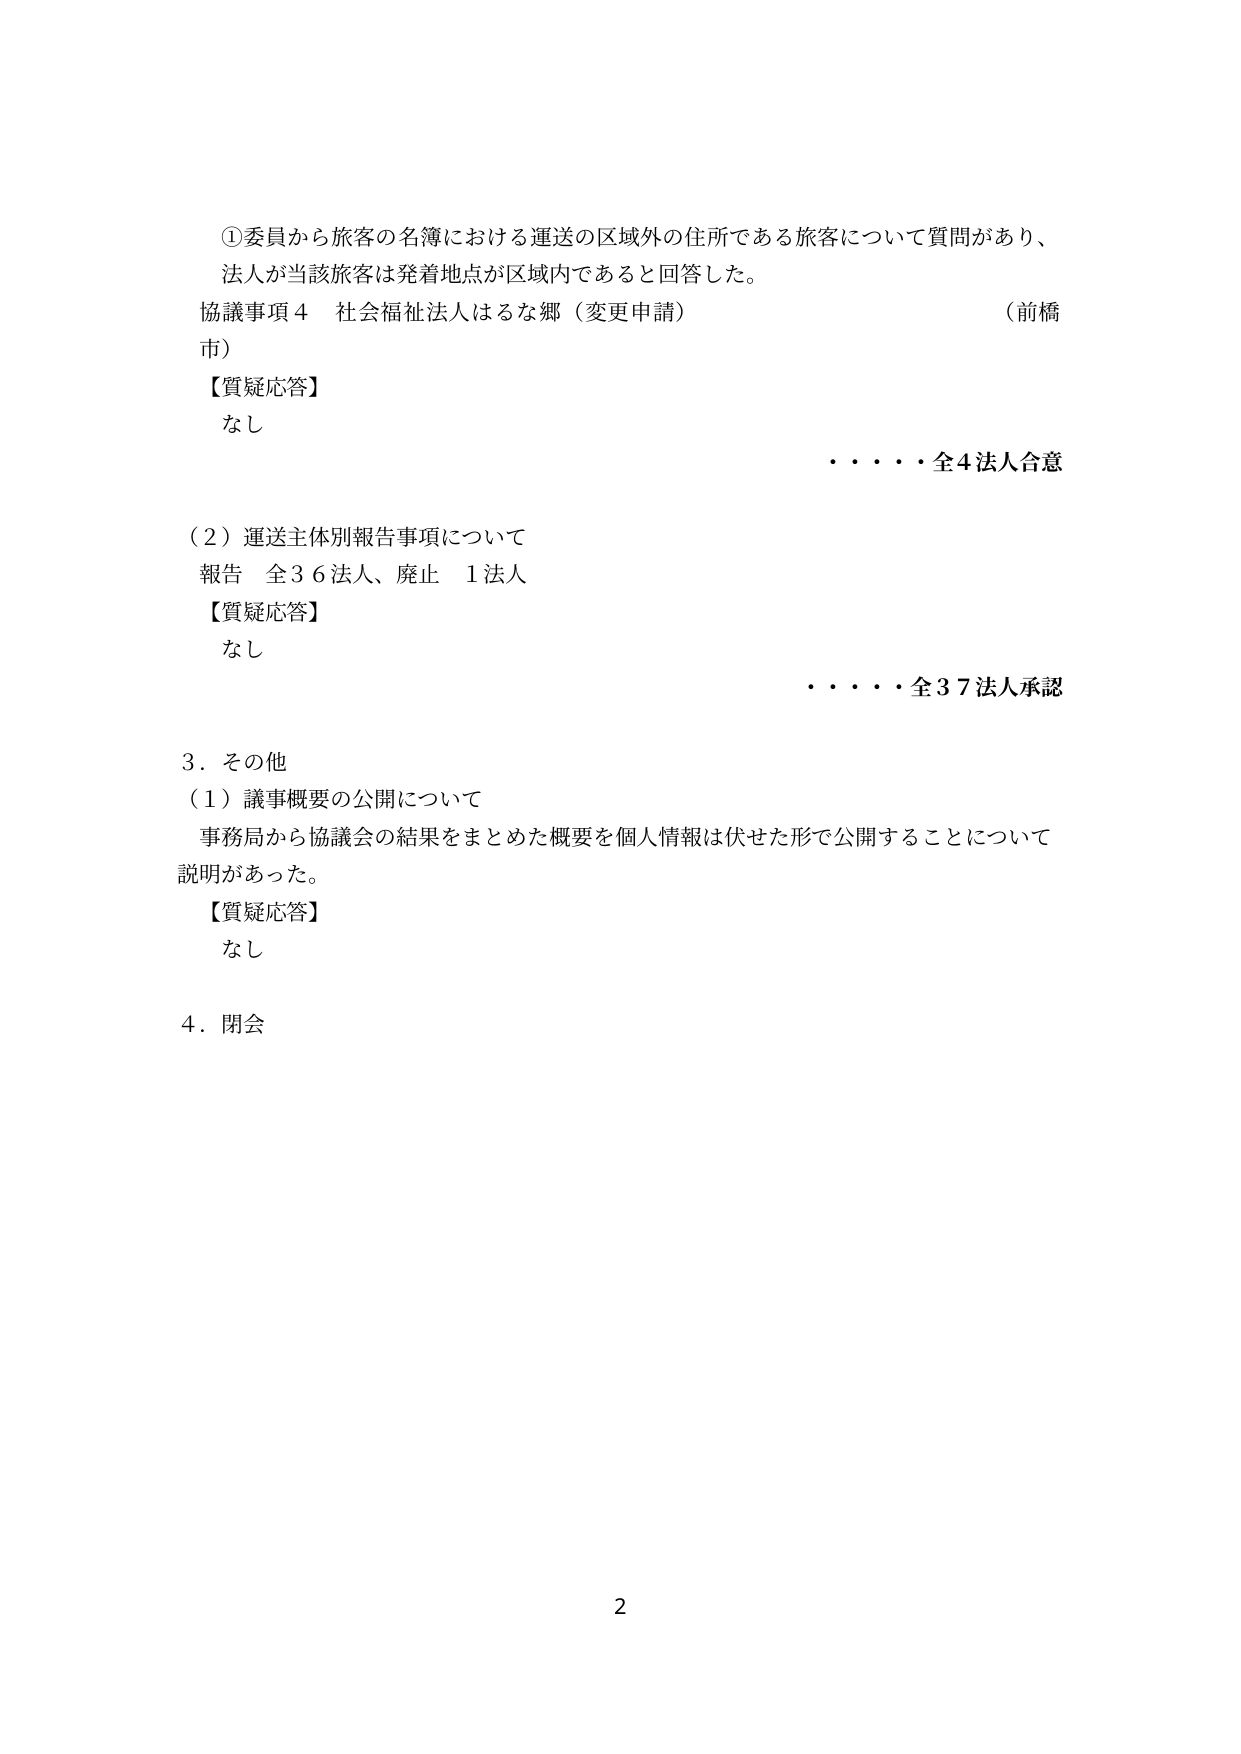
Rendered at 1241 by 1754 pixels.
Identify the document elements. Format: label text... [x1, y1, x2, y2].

text 【質疑応答】 [199, 367, 1063, 404]
text なし [199, 404, 1063, 442]
text 【質疑応答】 [199, 892, 1063, 929]
text ①委員から旅客の名簿における運送の区域外の住所である旅客について質問があり、法人が当該旅客は発着地点が区域内であると回答した。 [199, 217, 1063, 292]
text なし [177, 629, 1063, 667]
text なし [177, 929, 1063, 967]
text ４．閉会 [177, 1004, 1063, 1042]
text （１）議事概要の公開について [177, 779, 1063, 817]
text 協議事項４ 社会福祉法人はるな郷（変更申請） （前橋市） [199, 292, 1063, 367]
text （２）運送主体別報告事項について [177, 517, 1063, 554]
text 報告 全３６法人、廃止 １法人 [177, 554, 1063, 592]
text ３．その他 [177, 742, 1063, 779]
text 事務局から協議会の結果をまとめた概要を個人情報は伏せた形で公開することについて説明があった。 [177, 817, 1063, 892]
text 【質疑応答】 [199, 592, 1063, 629]
text ・・・・・全３７法人承認 [199, 667, 1063, 704]
text ・・・・・全４法人合意 [199, 442, 1063, 479]
